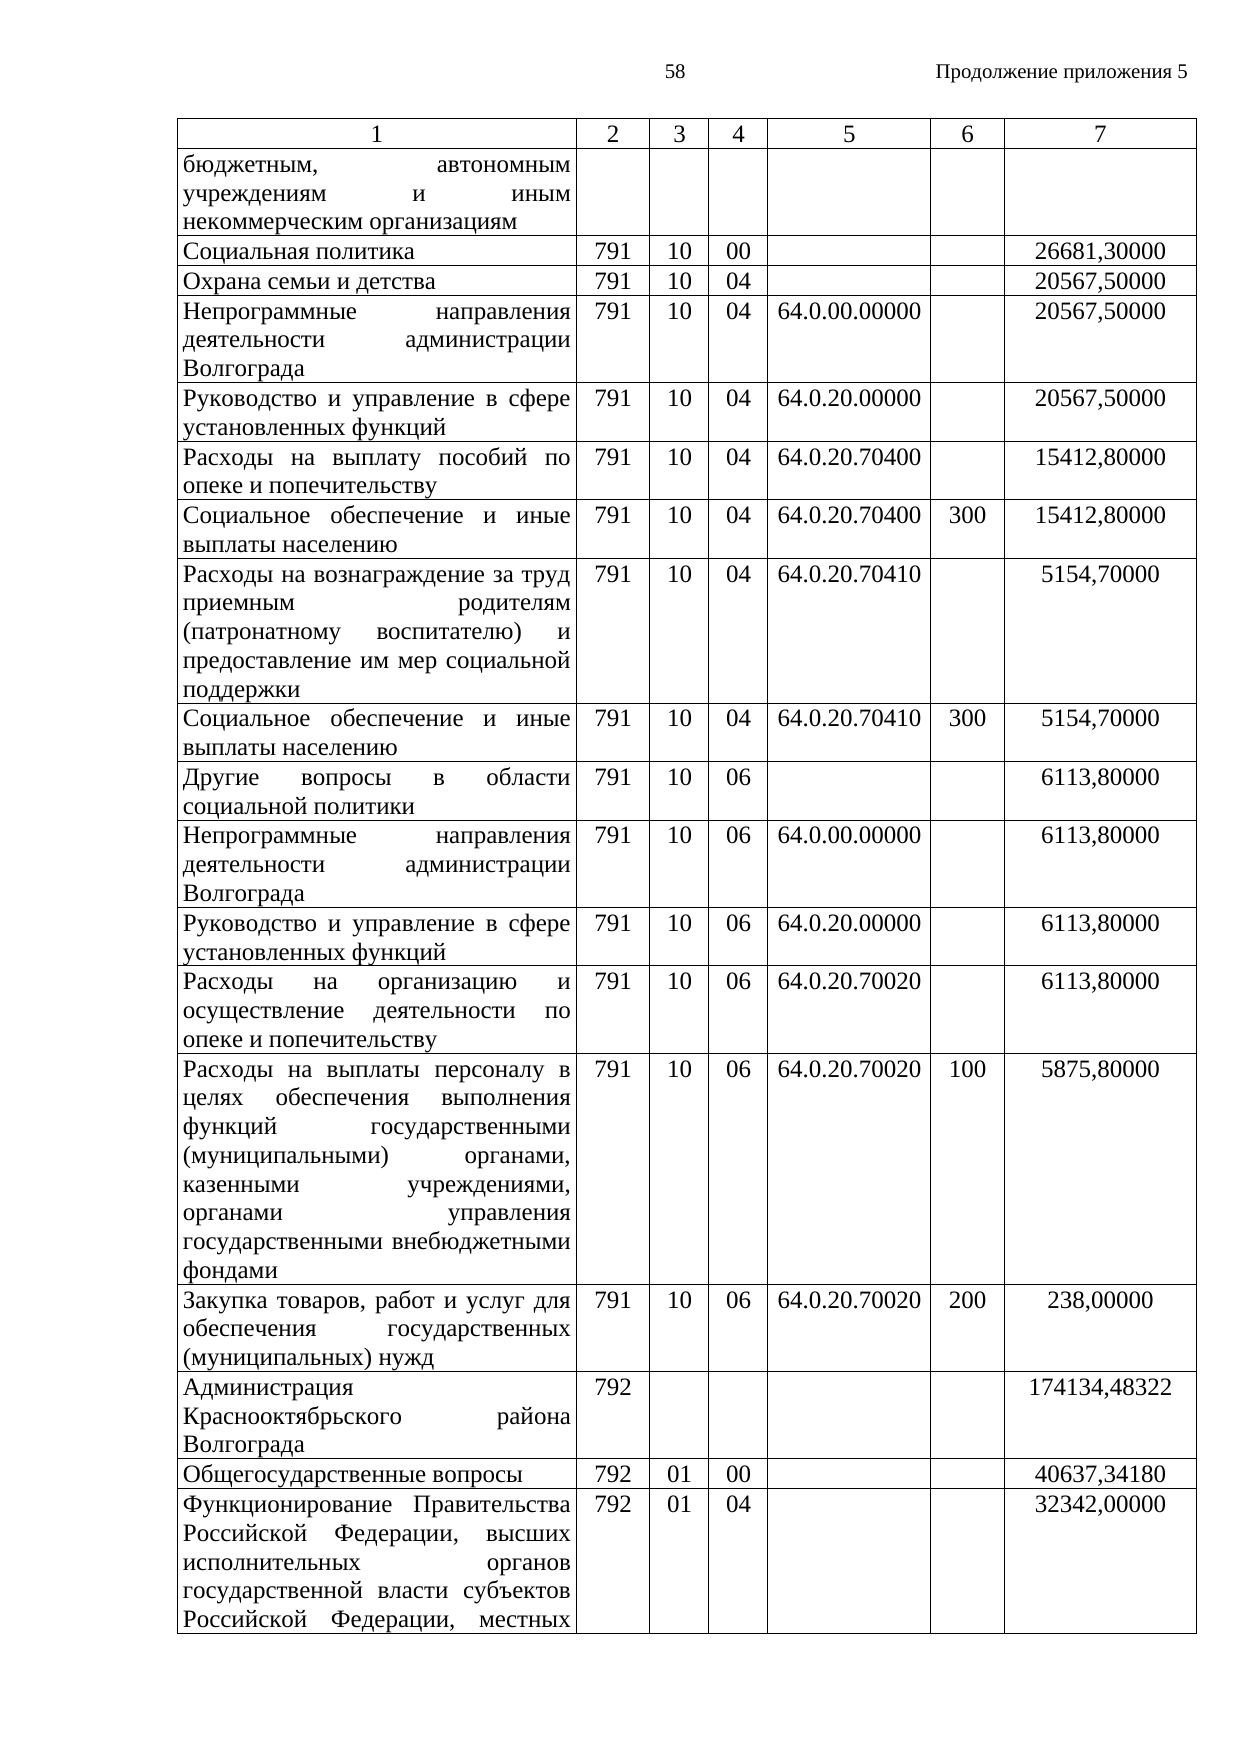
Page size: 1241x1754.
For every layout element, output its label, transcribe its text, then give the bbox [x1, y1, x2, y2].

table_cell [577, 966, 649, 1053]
table_header 5 [768, 119, 930, 148]
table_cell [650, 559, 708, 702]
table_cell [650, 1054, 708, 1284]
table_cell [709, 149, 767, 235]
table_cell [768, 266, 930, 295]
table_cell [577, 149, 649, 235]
table_header 2 [577, 119, 649, 148]
table_header 1 [178, 119, 576, 148]
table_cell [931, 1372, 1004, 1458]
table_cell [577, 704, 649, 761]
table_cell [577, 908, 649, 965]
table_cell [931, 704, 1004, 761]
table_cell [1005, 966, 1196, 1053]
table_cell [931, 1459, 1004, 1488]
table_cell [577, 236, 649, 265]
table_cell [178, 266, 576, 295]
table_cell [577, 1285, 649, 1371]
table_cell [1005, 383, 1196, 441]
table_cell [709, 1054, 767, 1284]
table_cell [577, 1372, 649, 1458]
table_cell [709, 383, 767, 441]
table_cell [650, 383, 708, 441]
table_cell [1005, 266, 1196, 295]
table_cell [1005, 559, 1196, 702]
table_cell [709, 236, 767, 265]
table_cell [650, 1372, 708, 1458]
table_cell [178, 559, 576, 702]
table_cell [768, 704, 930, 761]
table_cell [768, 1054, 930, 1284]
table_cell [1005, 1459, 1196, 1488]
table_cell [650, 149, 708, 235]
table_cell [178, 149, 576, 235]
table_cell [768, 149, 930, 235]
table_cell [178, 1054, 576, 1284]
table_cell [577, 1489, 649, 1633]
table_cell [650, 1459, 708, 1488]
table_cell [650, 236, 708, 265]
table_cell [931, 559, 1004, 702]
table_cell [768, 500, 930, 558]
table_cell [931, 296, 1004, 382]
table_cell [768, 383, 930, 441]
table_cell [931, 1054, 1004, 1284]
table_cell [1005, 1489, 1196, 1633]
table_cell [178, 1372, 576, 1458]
table_header 3 [650, 119, 708, 148]
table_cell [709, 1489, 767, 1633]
table_header 4 [709, 119, 767, 148]
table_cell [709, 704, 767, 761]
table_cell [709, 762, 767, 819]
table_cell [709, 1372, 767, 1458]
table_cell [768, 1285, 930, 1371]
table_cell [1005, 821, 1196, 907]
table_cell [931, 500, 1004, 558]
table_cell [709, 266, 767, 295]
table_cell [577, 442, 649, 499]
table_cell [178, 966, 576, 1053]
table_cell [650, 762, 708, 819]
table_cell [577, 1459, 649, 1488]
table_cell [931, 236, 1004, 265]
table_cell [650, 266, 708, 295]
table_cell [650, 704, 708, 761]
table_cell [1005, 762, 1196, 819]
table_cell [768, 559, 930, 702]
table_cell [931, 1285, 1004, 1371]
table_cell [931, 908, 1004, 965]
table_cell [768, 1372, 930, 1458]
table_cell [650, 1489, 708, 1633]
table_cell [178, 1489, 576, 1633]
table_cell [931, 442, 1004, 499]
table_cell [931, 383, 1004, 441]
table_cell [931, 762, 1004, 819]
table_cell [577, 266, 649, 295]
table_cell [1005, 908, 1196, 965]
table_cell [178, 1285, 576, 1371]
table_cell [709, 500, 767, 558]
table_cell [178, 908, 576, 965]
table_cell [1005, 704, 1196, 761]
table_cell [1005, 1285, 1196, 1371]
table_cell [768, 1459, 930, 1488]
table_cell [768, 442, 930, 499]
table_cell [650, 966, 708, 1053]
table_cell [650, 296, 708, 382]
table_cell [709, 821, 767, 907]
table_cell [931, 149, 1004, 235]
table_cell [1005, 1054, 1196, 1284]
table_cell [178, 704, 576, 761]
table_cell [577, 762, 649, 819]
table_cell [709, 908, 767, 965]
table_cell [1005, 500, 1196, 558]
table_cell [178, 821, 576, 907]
table_header 7 [1005, 119, 1196, 148]
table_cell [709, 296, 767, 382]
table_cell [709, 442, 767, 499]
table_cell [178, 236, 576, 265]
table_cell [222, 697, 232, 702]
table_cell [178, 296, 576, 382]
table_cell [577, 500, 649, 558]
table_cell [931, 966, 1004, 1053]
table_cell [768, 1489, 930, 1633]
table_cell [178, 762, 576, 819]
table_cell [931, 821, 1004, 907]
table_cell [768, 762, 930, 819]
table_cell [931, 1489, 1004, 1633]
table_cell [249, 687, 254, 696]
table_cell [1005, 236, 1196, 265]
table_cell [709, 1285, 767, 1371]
table_header 6 [931, 119, 1004, 148]
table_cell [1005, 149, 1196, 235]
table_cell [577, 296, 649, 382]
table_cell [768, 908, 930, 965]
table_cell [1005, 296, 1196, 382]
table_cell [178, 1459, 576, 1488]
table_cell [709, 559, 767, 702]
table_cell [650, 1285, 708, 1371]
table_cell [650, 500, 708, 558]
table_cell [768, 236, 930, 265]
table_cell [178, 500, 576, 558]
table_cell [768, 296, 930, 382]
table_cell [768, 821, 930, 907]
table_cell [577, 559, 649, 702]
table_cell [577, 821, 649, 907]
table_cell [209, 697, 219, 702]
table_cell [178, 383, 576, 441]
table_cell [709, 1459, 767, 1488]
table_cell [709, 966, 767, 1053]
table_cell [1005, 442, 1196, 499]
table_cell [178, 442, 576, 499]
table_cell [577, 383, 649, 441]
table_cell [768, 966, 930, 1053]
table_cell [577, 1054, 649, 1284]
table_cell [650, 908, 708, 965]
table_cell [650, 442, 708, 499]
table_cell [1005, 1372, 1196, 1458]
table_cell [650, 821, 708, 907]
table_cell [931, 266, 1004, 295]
